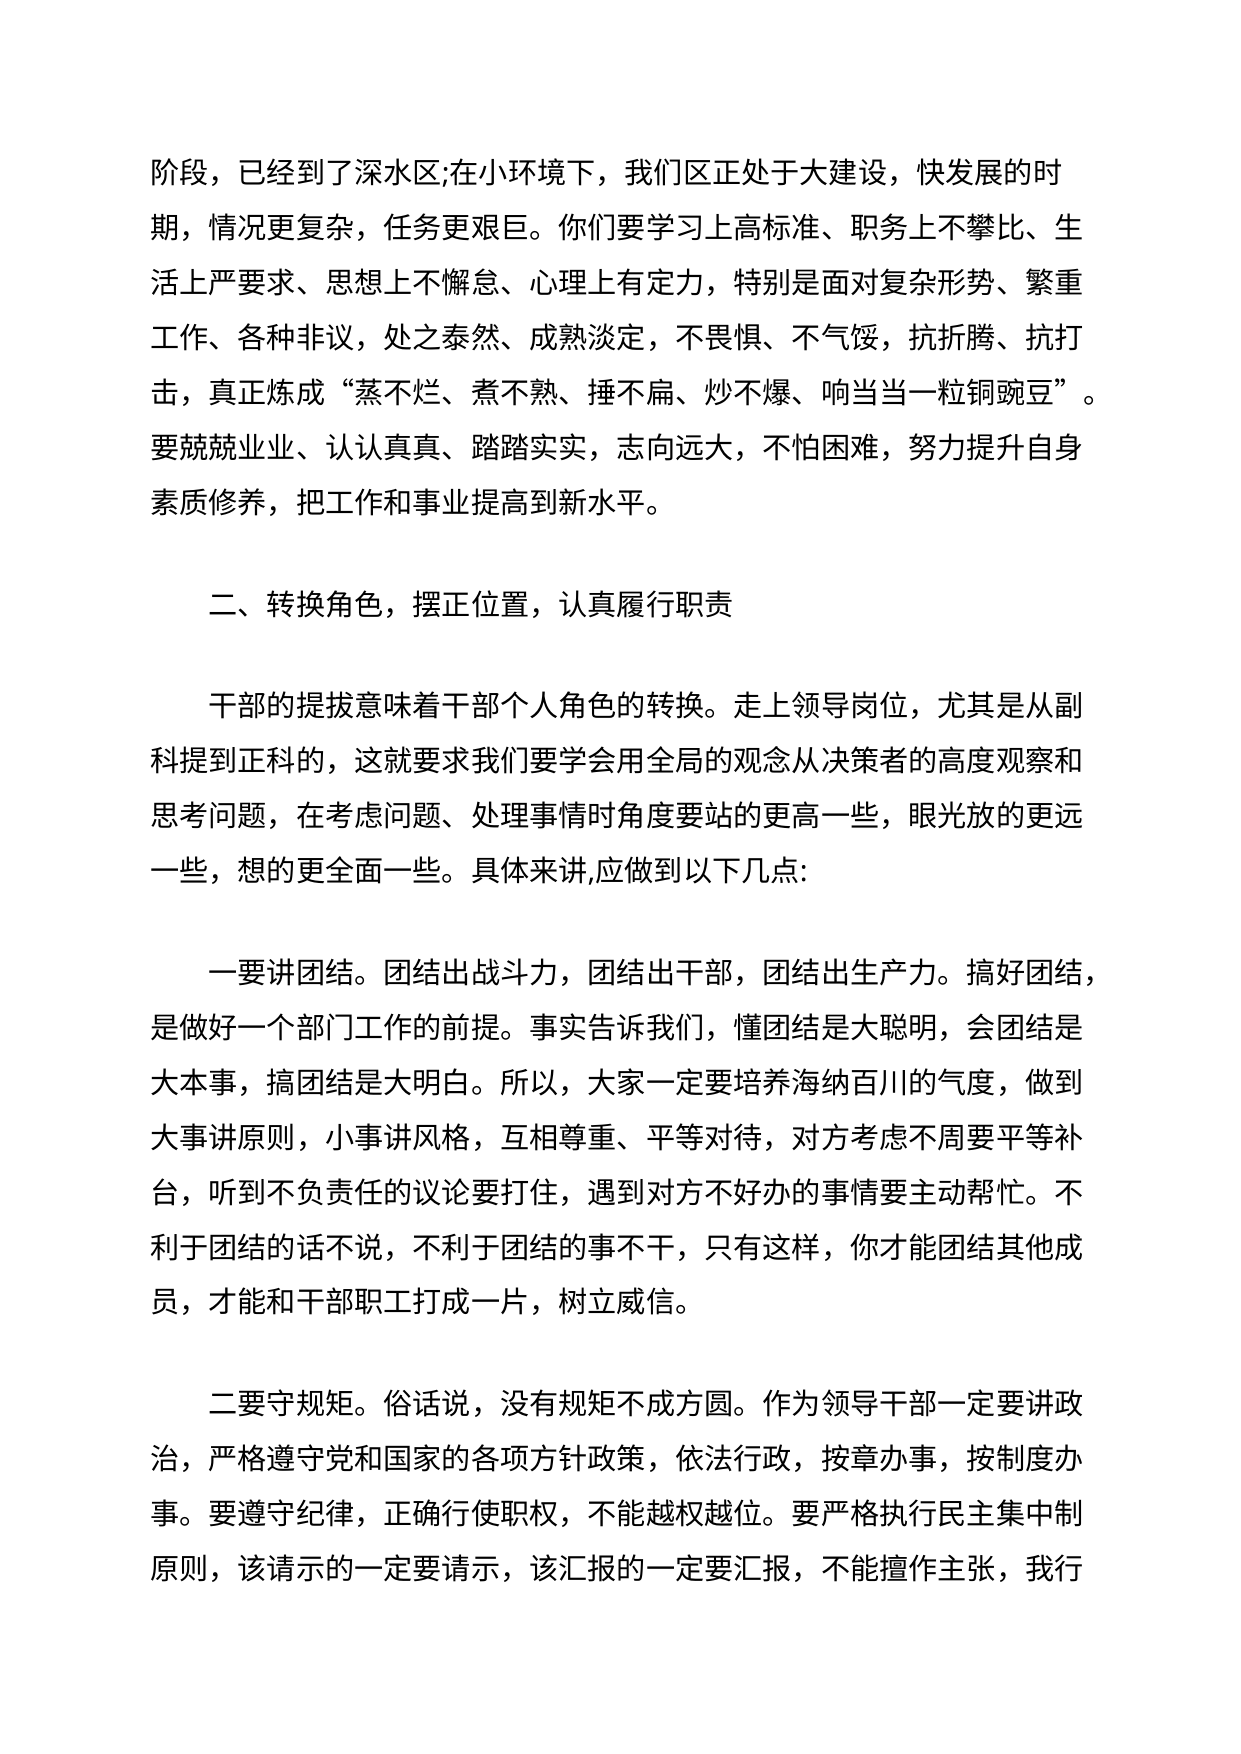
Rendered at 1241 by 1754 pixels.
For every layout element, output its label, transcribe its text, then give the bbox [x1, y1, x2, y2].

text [150, 150, 1090, 522]
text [150, 1381, 1090, 1588]
text 干部的提拔意味着干部个人角色的转换。走上领导岗位，尤其是从副科提到正科的，这就要求我们要学会用全局的观念从决策者的高度观察和思考问题，在考虑问题、处理事情时角度要站的更高一些，眼光放的更远一些，想的更全面一些。具体来讲,应做到以下几点: [150, 683, 1090, 890]
text 一要讲团结。团结出战斗力，团结出干部，团结出生产力。搞好团结，是做好一个部门工作的前提。事实告诉我们，懂团结是大聪明，会团结是大本事，搞团结是大明白。所以，大家一定要培养海纳百川的气度，做到大事讲原则，小事讲风格，互相尊重、平等对待，对方考虑不周要平等补台，听到不负责任的议论要打住，遇到对方不好办的事情要主动帮忙。不利于团结的话不说，不利于团结的事不干，只有这样，你才能团结其他成员，才能和干部职工打成一片，树立威信。 [150, 950, 1090, 1321]
text 二、转换角色，摆正位置，认真履行职责 [150, 581, 1090, 623]
